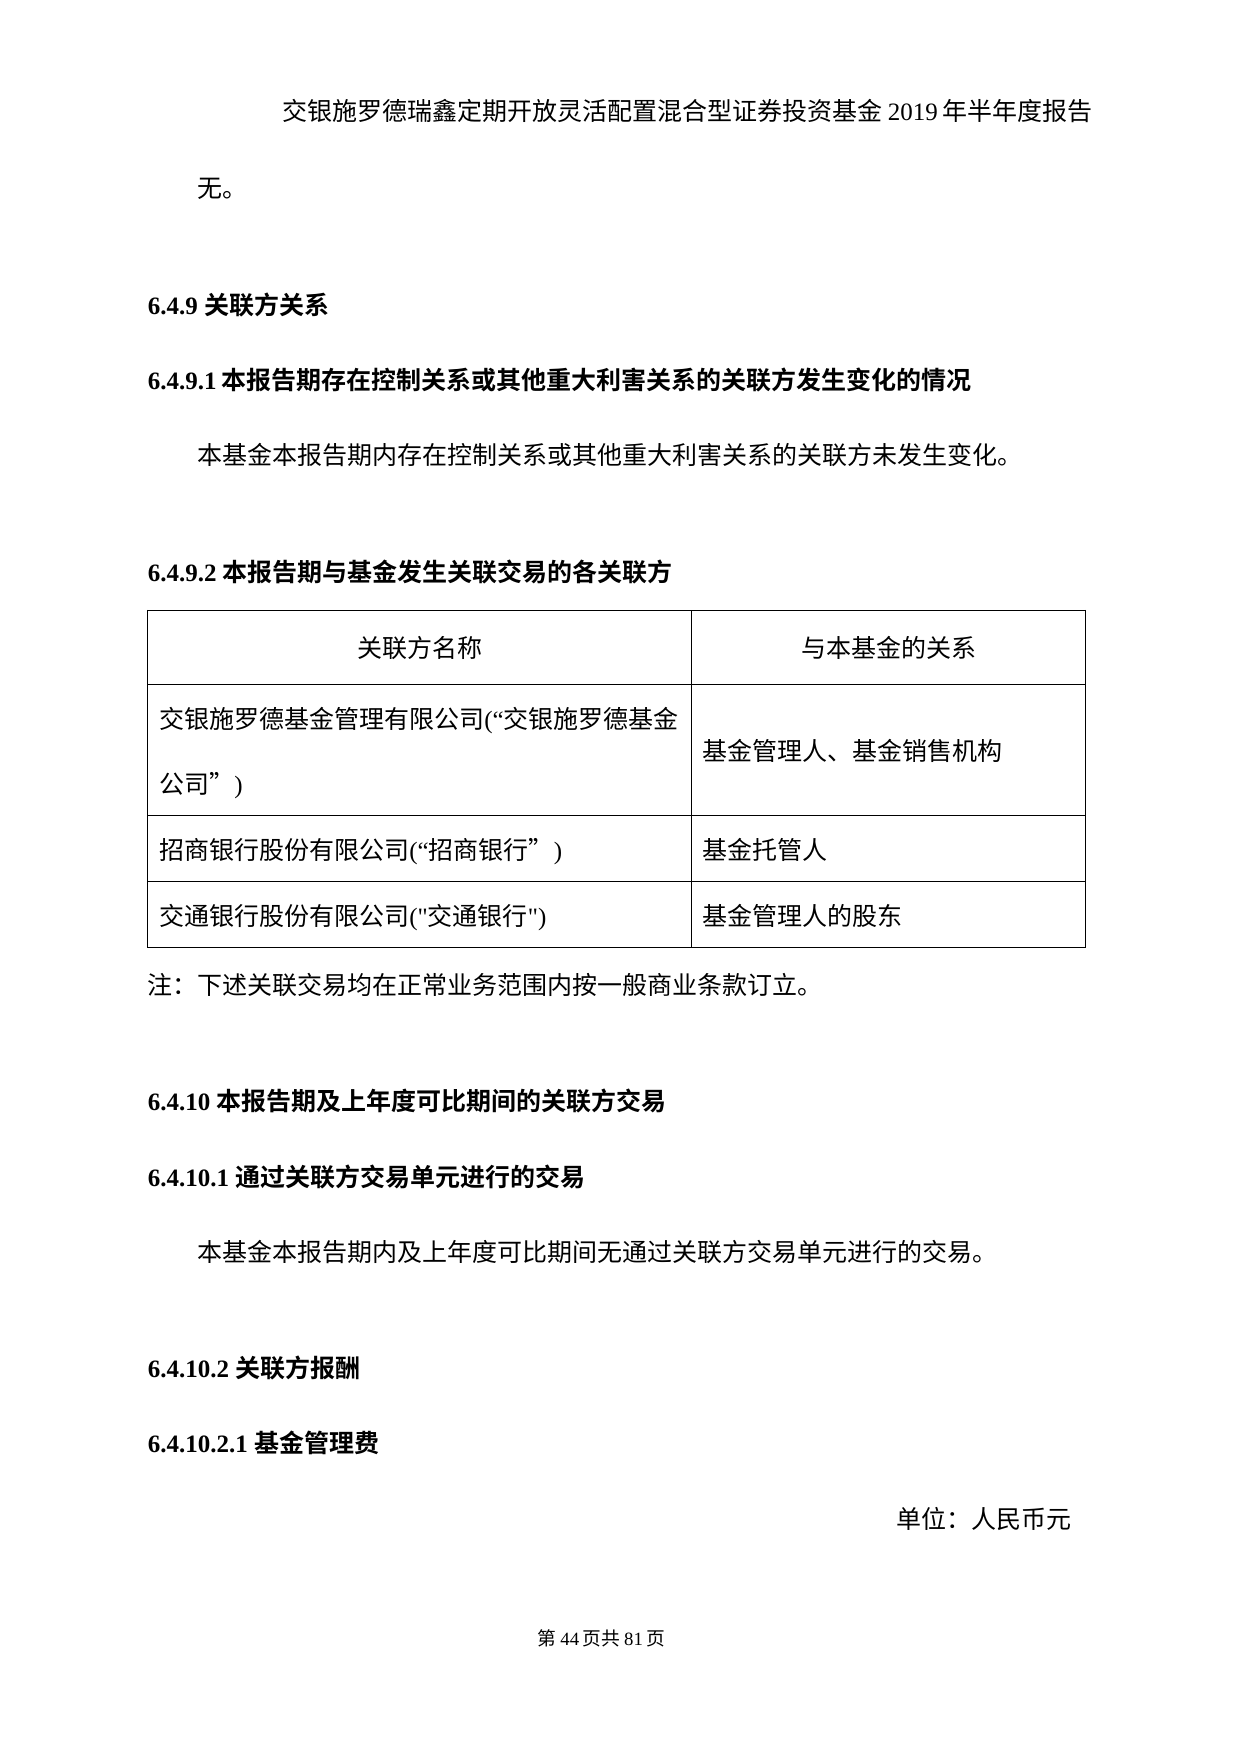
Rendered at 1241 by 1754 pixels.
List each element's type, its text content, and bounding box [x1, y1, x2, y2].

text 6.4.10 本报告期及上年度可比期间的关联方交易 [148, 1067, 1092, 1132]
text 单位：人民币元 [149, 1485, 1071, 1550]
text 6.4.9.2 本报告期与基金发生关联交易的各关联方 [148, 538, 1092, 603]
text 6.4.10.2 关联方报酬 [148, 1334, 1092, 1399]
table_header 关联方名称 [148, 611, 691, 684]
text 6.4.10.1 通过关联方交易单元进行的交易 [148, 1143, 1092, 1208]
text 6.4.9 关联方关系 [148, 271, 1092, 336]
text 6.4.10.2.1 基金管理费 [148, 1409, 1092, 1474]
table_cell 基金管理人的股东 [692, 882, 1085, 947]
table_cell 基金管理人、基金销售机构 [692, 685, 1085, 815]
text 本基金本报告期内存在控制关系或其他重大利害关系的关联方未发生变化。 [148, 421, 1092, 486]
table_cell 交通银行股份有限公司("交通银行") [148, 882, 691, 947]
table_cell 基金托管人 [692, 816, 1085, 881]
text 无。 [148, 154, 1092, 219]
table_cell 招商银行股份有限公司(“招商银行”) [148, 816, 691, 881]
table_cell 交银施罗德基金管理有限公司(“交银施罗德基金公司”) [148, 685, 691, 815]
table_header 与本基金的关系 [692, 611, 1085, 684]
text 本基金本报告期内及上年度可比期间无通过关联方交易单元进行的交易。 [148, 1218, 1092, 1283]
text 注：下述关联交易均在正常业务范围内按一般商业条款订立。 [148, 951, 1092, 1016]
text 6.4.9.1本报告期存在控制关系或其他重大利害关系的关联方发生变化的情况 [148, 346, 1092, 411]
